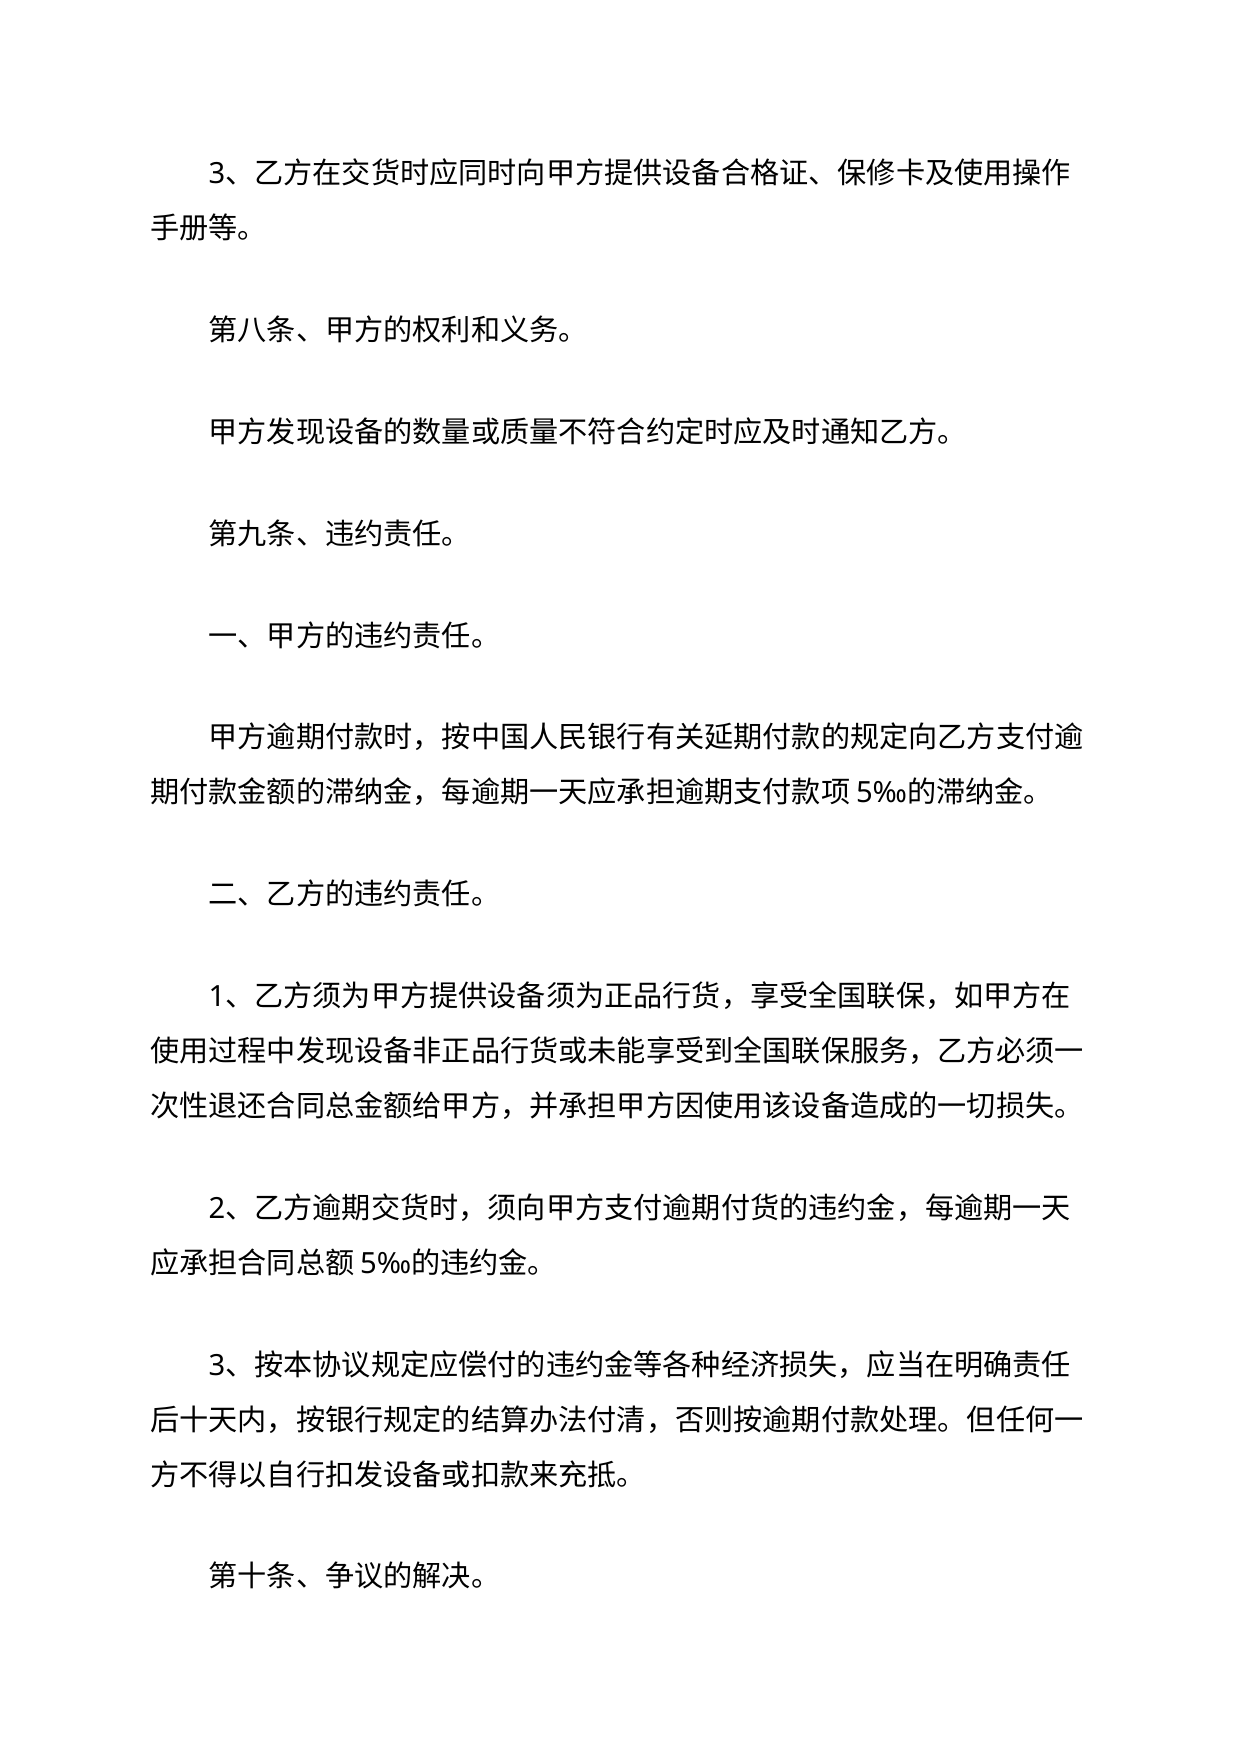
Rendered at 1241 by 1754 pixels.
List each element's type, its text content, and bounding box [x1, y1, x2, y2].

text 3、乙方在交货时应同时向甲方提供设备合格证、保修卡及使用操作手册等。 [150, 150, 1090, 247]
text 二、乙方的违约责任。 [150, 871, 1090, 913]
text 甲方发现设备的数量或质量不符合约定时应及时通知乙方。 [150, 408, 1090, 451]
text 3、按本协议规定应偿付的违约金等各种经济损失，应当在明确责任后十天内，按银行规定的结算办法付清，否则按逾期付款处理。但任何一方不得以自行扣发设备或扣款来充抵。 [150, 1341, 1090, 1493]
text 第十条、争议的解决。 [150, 1553, 1090, 1595]
text 甲方逾期付款时，按中国人民银行有关延期付款的规定向乙方支付逾期付款金额的滞纳金，每逾期一天应承担逾期支付款项5‰的滞纳金。 [150, 714, 1090, 811]
text 1、乙方须为甲方提供设备须为正品行货，享受全国联保，如甲方在使用过程中发现设备非正品行货或未能享受到全国联保服务，乙方必须一次性退还合同总金额给甲方，并承担甲方因使用该设备造成的一切损失。 [150, 972, 1090, 1125]
text 一、甲方的违约责任。 [150, 612, 1090, 654]
text 第八条、甲方的权利和义务。 [150, 307, 1090, 349]
text 2、乙方逾期交货时，须向甲方支付逾期付货的违约金，每逾期一天应承担合同总额5‰的违约金。 [150, 1184, 1090, 1282]
text 第九条、违约责任。 [150, 510, 1090, 553]
